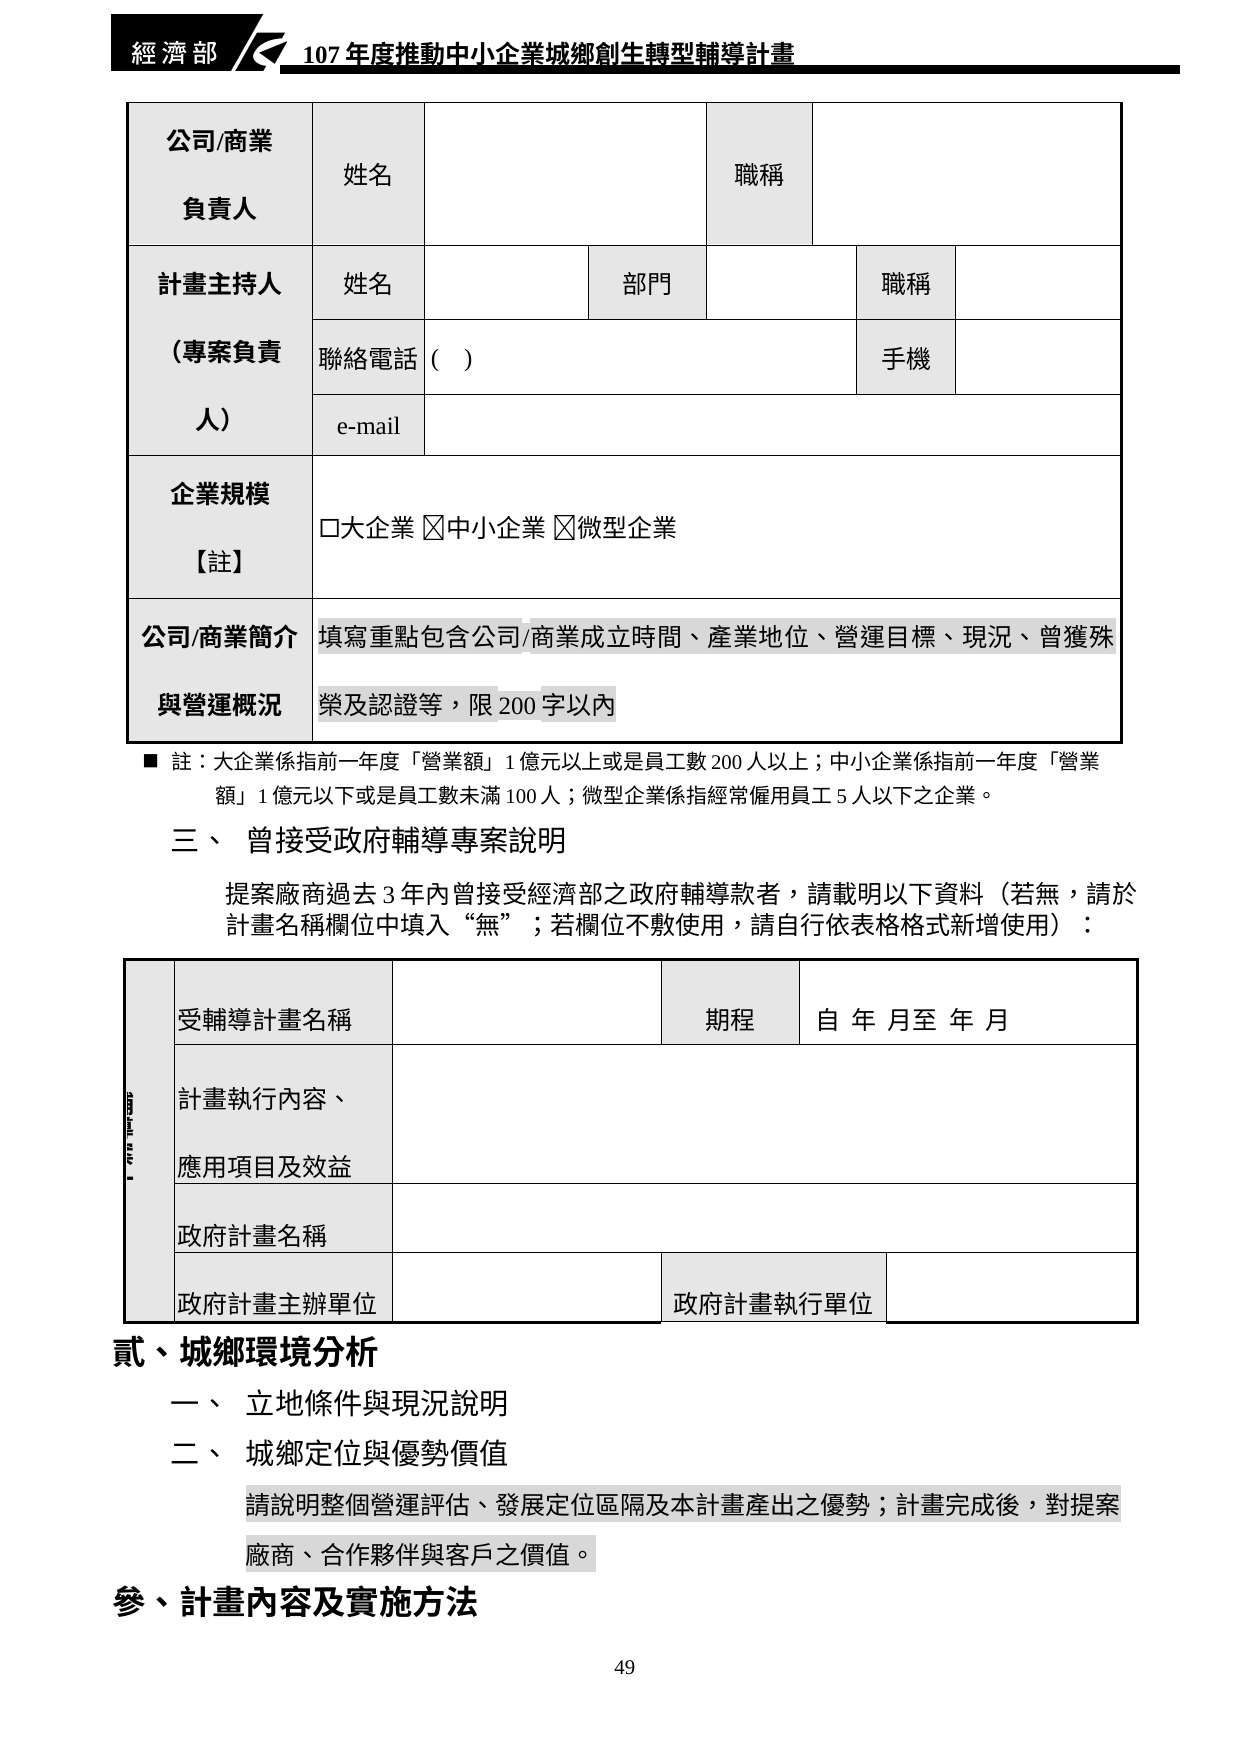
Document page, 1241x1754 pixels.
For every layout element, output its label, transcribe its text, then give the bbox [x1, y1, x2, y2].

list 曾接受政府輔導專案說明 [171, 812, 1137, 862]
table_cell 政府計畫主辦單位 [175, 1253, 392, 1321]
table_cell [425, 103, 706, 244]
table_header 自 年 月至 年 月 [800, 961, 1136, 1044]
list 立地條件與現況說明 [171, 1374, 1137, 1424]
table_header [393, 961, 661, 1044]
table_cell [887, 1253, 1136, 1321]
table_cell [425, 246, 588, 319]
text 提案廠商過去3年內曾接受經濟部之政府輔導款者，請載明以下資料（若無，請於計畫名稱欄位中填入“無”；若欄位不敷使用，請自行依表格格式新增使用）： [225, 878, 1137, 941]
table_cell 政府計畫執行單位 [662, 1253, 886, 1321]
table_cell 聯絡電話 [313, 320, 424, 394]
table_header 受輔導計畫名稱 [175, 961, 392, 1044]
table_cell 職稱 [857, 246, 955, 319]
table_cell 填寫重點包含公司/商業成立時間、產業地位、營運目標、現況、曾獲殊榮及認證等，限200字以內 [313, 599, 1120, 741]
table_cell [956, 320, 1120, 394]
table_cell 企業規模【註】 [129, 456, 312, 598]
table_cell [393, 1253, 661, 1321]
list 城鄉定位與優勢價值 [171, 1424, 1137, 1474]
text 貳、城鄉環境分析 [112, 1324, 1137, 1374]
table_cell 計畫執行內容、 應用項目及效益 [175, 1045, 392, 1183]
table_cell ( ) [425, 320, 856, 394]
table_header 輔導案一 [126, 961, 174, 1321]
table_header 期程 [662, 961, 799, 1044]
picture [111, 14, 287, 71]
table_cell [393, 1045, 1136, 1183]
table_cell 部門 [589, 246, 706, 319]
table_cell [813, 103, 1120, 244]
table_cell e-mail [313, 395, 424, 455]
table_cell 大企業 中小企業 微型企業 [313, 456, 1120, 598]
list 註：大企業係指前一年度「營業額」1億元以上或是員工數200人以上；中小企業係指前一年度「營業額」1億元以下或是員工數未滿100人；微型企業係指經常僱用員工5人以下之企業。 [142, 744, 1137, 812]
table_cell 職稱 [707, 103, 812, 244]
table_cell 公司/商業 負責人 [129, 103, 312, 244]
table_cell 姓名 [313, 103, 424, 244]
table_cell 姓名 [313, 246, 424, 319]
table_cell [707, 246, 856, 319]
table_cell 計畫主持人 （專案負責人） [129, 246, 312, 455]
text 參、計畫內容及實施方法 [112, 1574, 1137, 1624]
table_cell [393, 1184, 1136, 1252]
text 請說明整個營運評估、發展定位區隔及本計畫產出之優勢；計畫完成後，對提案廠商、合作夥伴與客戶之價值。 [246, 1474, 1137, 1574]
table_cell [425, 395, 1120, 455]
table_cell [956, 246, 1120, 319]
table_cell 公司/商業簡介與營運概況 [129, 599, 312, 741]
table_cell 手機 [857, 320, 955, 394]
table_cell 政府計畫名稱 [175, 1184, 392, 1252]
